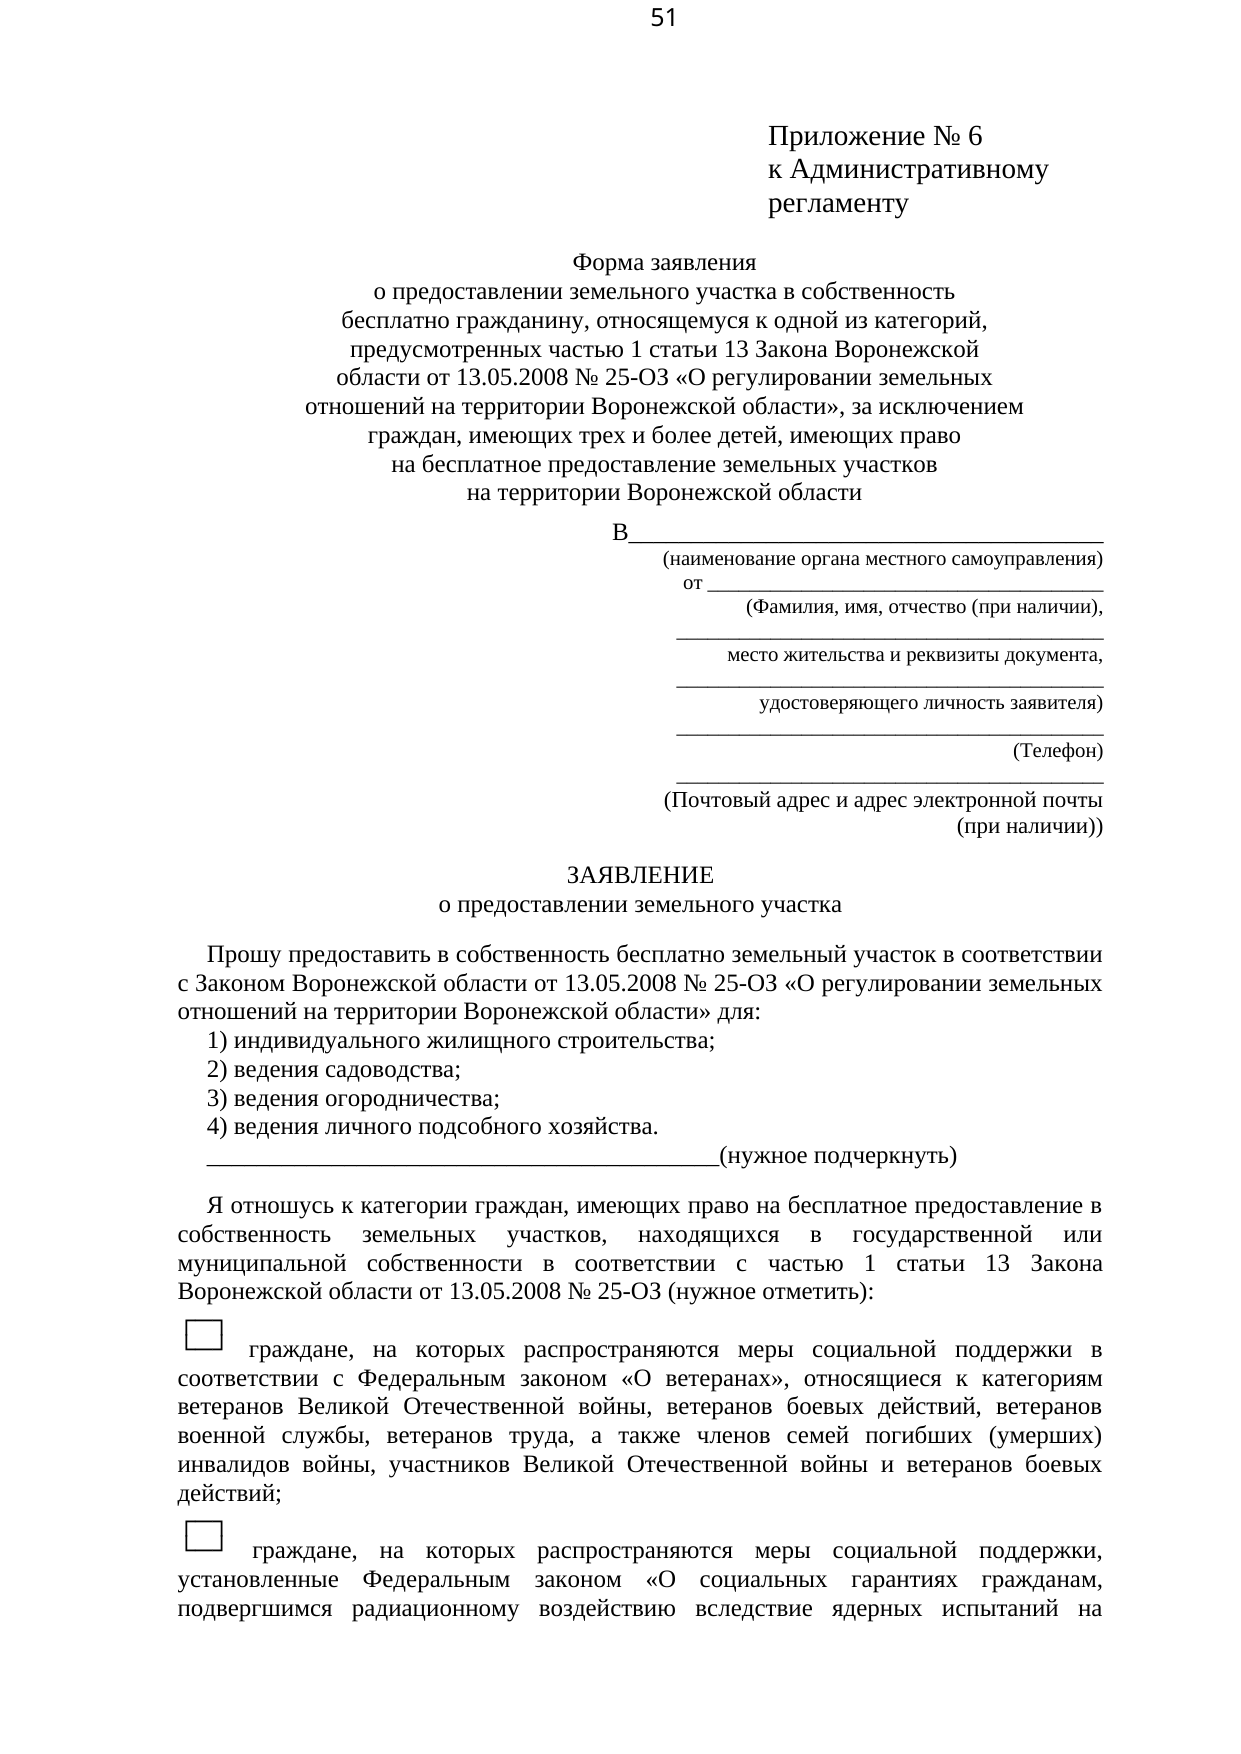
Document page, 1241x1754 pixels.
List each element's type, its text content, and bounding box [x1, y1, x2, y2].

table_header В______________________________________ (наименование органа местного самоуправления) от ______________________________________ (Фамилия, имя, отчество (при наличии), _________________________________________ место жительства и реквизиты документа, _________________________________________ удостоверяющего личность заявителя) _________________________________________ (Телефон) _________________________________________ (Почтовый адрес и адрес электронной почты (при наличии)) [171, 506, 1110, 849]
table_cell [171, 1180, 1110, 1632]
text бесплатно гражданину, относящемуся к одной из категорий, [177, 305, 1152, 334]
text предусмотренных частью 1 статьи 13 Закона Воронежской [177, 334, 1152, 362]
table_cell ЗАЯВЛЕНИЕ о предоставлении земельного участка [171, 850, 1110, 928]
text отношений на территории Воронежской области», за исключением [177, 391, 1152, 420]
text к Административному регламенту [768, 152, 1152, 219]
text на территории Воронежской области [177, 477, 1152, 506]
text на бесплатное предоставление земельных участков [177, 449, 1152, 477]
text области от 13.05.2008 № 25-ОЗ «О регулировании земельных [177, 362, 1152, 391]
table_cell Прошу предоставить в собственность бесплатно земельный участок в соответствии с Законом Воронежской области от 13.05.2008 № 25-ОЗ «О регулировании земельных отношений на территории Воронежской области» для: 1) индивидуального жилищного строительства; 2) ведения садоводства; 3) ведения огородничества; 4) ведения личного подсобного хозяйства. _________________________________________(нужное подчеркнуть) [171, 928, 1110, 1179]
text граждан, имеющих трех и более детей, имеющих право [177, 420, 1152, 449]
text о предоставлении земельного участка в собственность [177, 276, 1152, 305]
text Форма заявления [177, 247, 1152, 276]
text Приложение № 6 [768, 118, 1152, 152]
